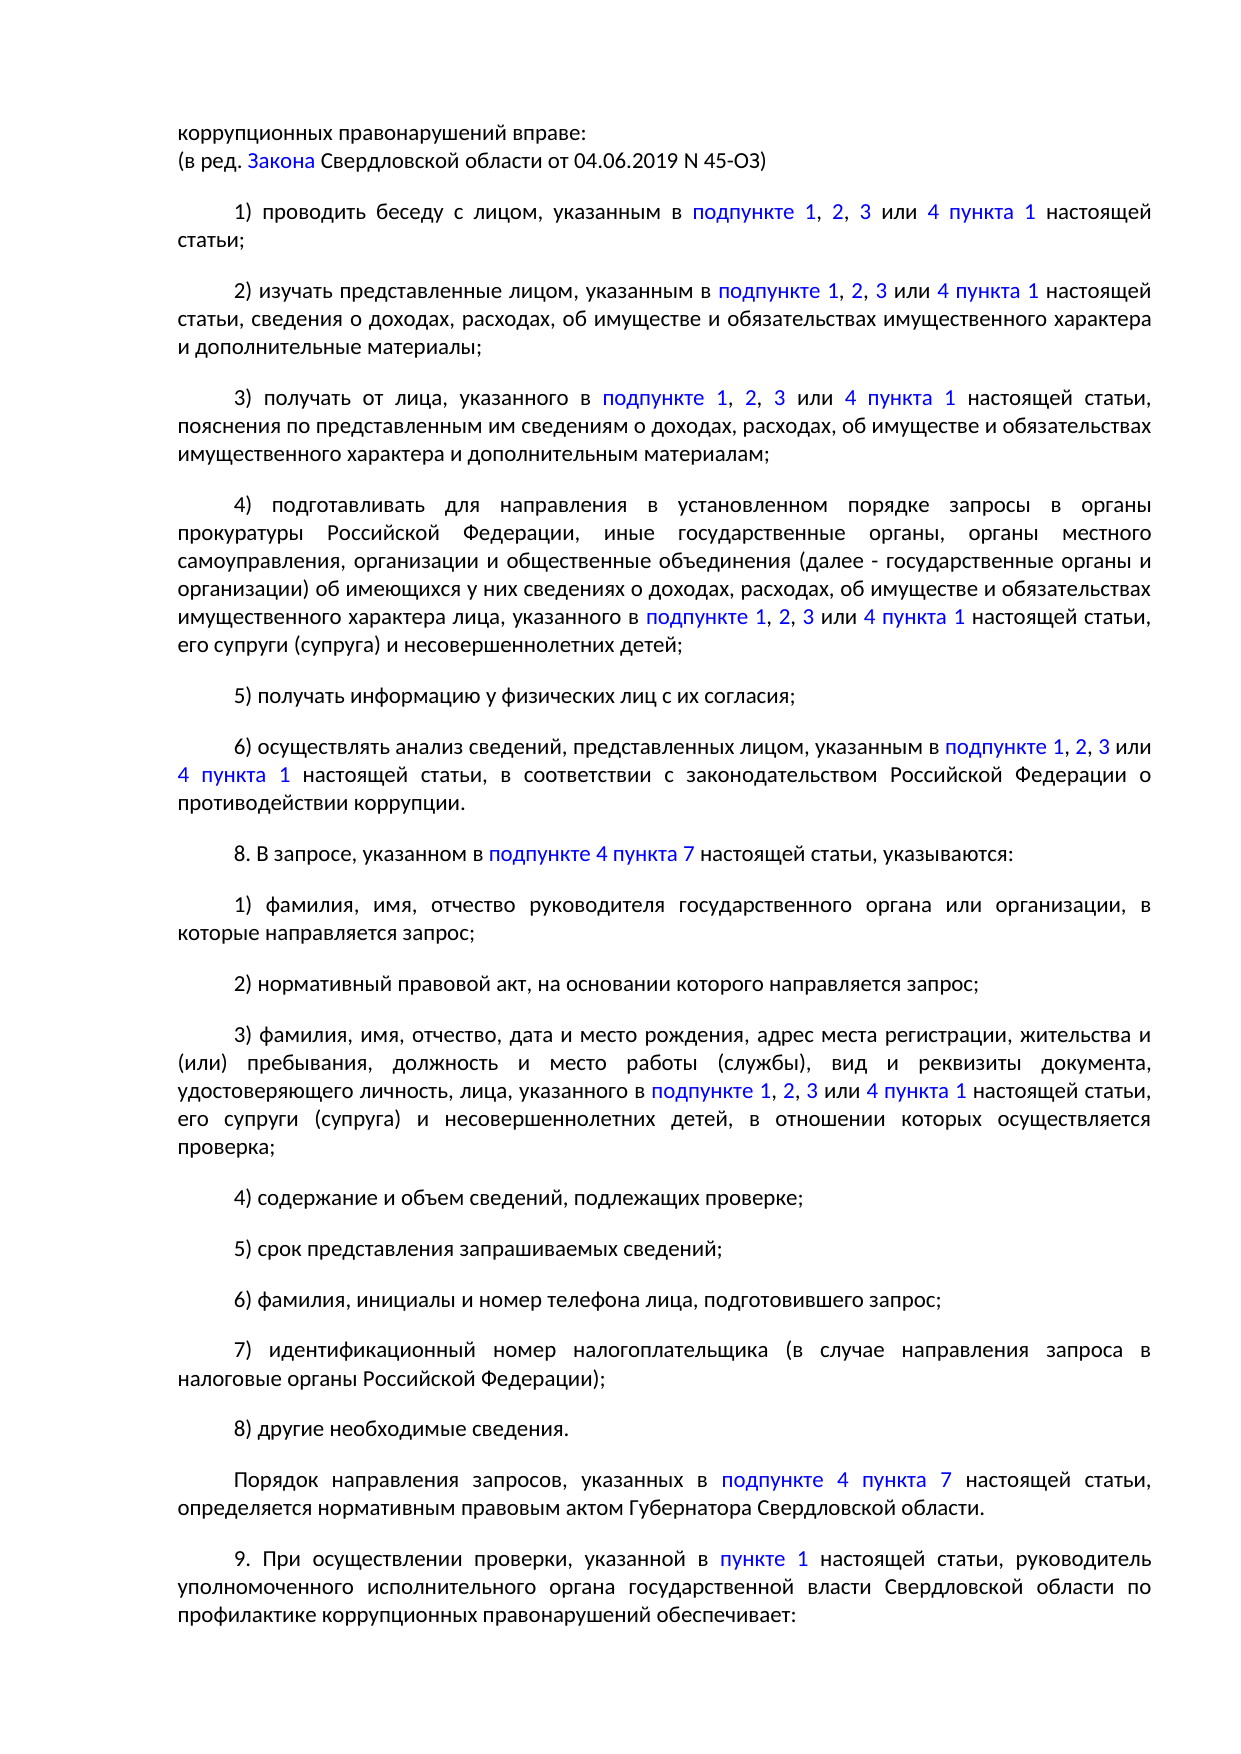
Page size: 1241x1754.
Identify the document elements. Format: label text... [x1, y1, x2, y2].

text 3) фамилия, имя, отчество, дата и место рождения, адрес места регистрации, жительства и (или) пребывания, должность и место работы (службы), вид и реквизиты документа, удостоверяющего личность, лица, указанного в подпункте 1, 2, 3 или 4 пункта 1 настоящей статьи, его супруги (супруга) и несовершеннолетних детей, в отношении которых осуществляется проверка; [177, 1020, 1152, 1160]
text (в ред. Закона Свердловской области от 04.06.2019 N 45-ОЗ) [177, 146, 1152, 174]
text 7) идентификационный номер налогоплательщика (в случае направления запроса в налоговые органы Российской Федерации); [177, 1336, 1152, 1392]
text 8) другие необходимые сведения. [177, 1414, 1152, 1443]
text 8. В запросе, указанном в подпункте 4 пункта 7 настоящей статьи, указываются: [177, 839, 1152, 867]
text 6) осуществлять анализ сведений, представленных лицом, указанным в подпункте 1, 2, 3 или 4 пункта 1 настоящей статьи, в соответствии с законодательством Российской Федерации о противодействии коррупции. [177, 732, 1152, 816]
text 4) подготавливать для направления в установленном порядке запросы в органы прокуратуры Российской Федерации, иные государственные органы, органы местного самоуправления, организации и общественные объединения (далее - государственные органы и организации) об имеющихся у них сведениях о доходах, расходах, об имуществе и обязательствах имущественного характера лица, указанного в подпункте 1, 2, 3 или 4 пункта 1 настоящей статьи, его супруги (супруга) и несовершеннолетних детей; [177, 490, 1152, 658]
text 2) нормативный правовой акт, на основании которого направляется запрос; [177, 969, 1152, 997]
text 5) получать информацию у физических лиц с их согласия; [177, 681, 1152, 709]
text 1) фамилия, имя, отчество руководителя государственного органа или организации, в которые направляется запрос; [177, 890, 1152, 946]
text Порядок направления запросов, указанных в подпункте 4 пункта 7 настоящей статьи, определяется нормативным правовым актом Губернатора Свердловской области. [177, 1466, 1152, 1522]
text 2) изучать представленные лицом, указанным в подпункте 1, 2, 3 или 4 пункта 1 настоящей статьи, сведения о доходах, расходах, об имуществе и обязательствах имущественного характера и дополнительные материалы; [177, 276, 1152, 360]
text 3) получать от лица, указанного в подпункте 1, 2, 3 или 4 пункта 1 настоящей статьи, пояснения по представленным им сведениям о доходах, расходах, об имуществе и обязательствах имущественного характера и дополнительным материалам; [177, 383, 1152, 467]
text 6) фамилия, инициалы и номер телефона лица, подготовившего запрос; [177, 1285, 1152, 1313]
text 1) проводить беседу с лицом, указанным в подпункте 1, 2, 3 или 4 пункта 1 настоящей статьи; [177, 197, 1152, 253]
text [177, 118, 1152, 146]
text 4) содержание и объем сведений, подлежащих проверке; [177, 1183, 1152, 1211]
text 9. При осуществлении проверки, указанной в пункте 1 настоящей статьи, руководитель уполномоченного исполнительного органа государственной власти Свердловской области по профилактике коррупционных правонарушений обеспечивает: [177, 1544, 1152, 1628]
text 5) срок представления запрашиваемых сведений; [177, 1234, 1152, 1262]
